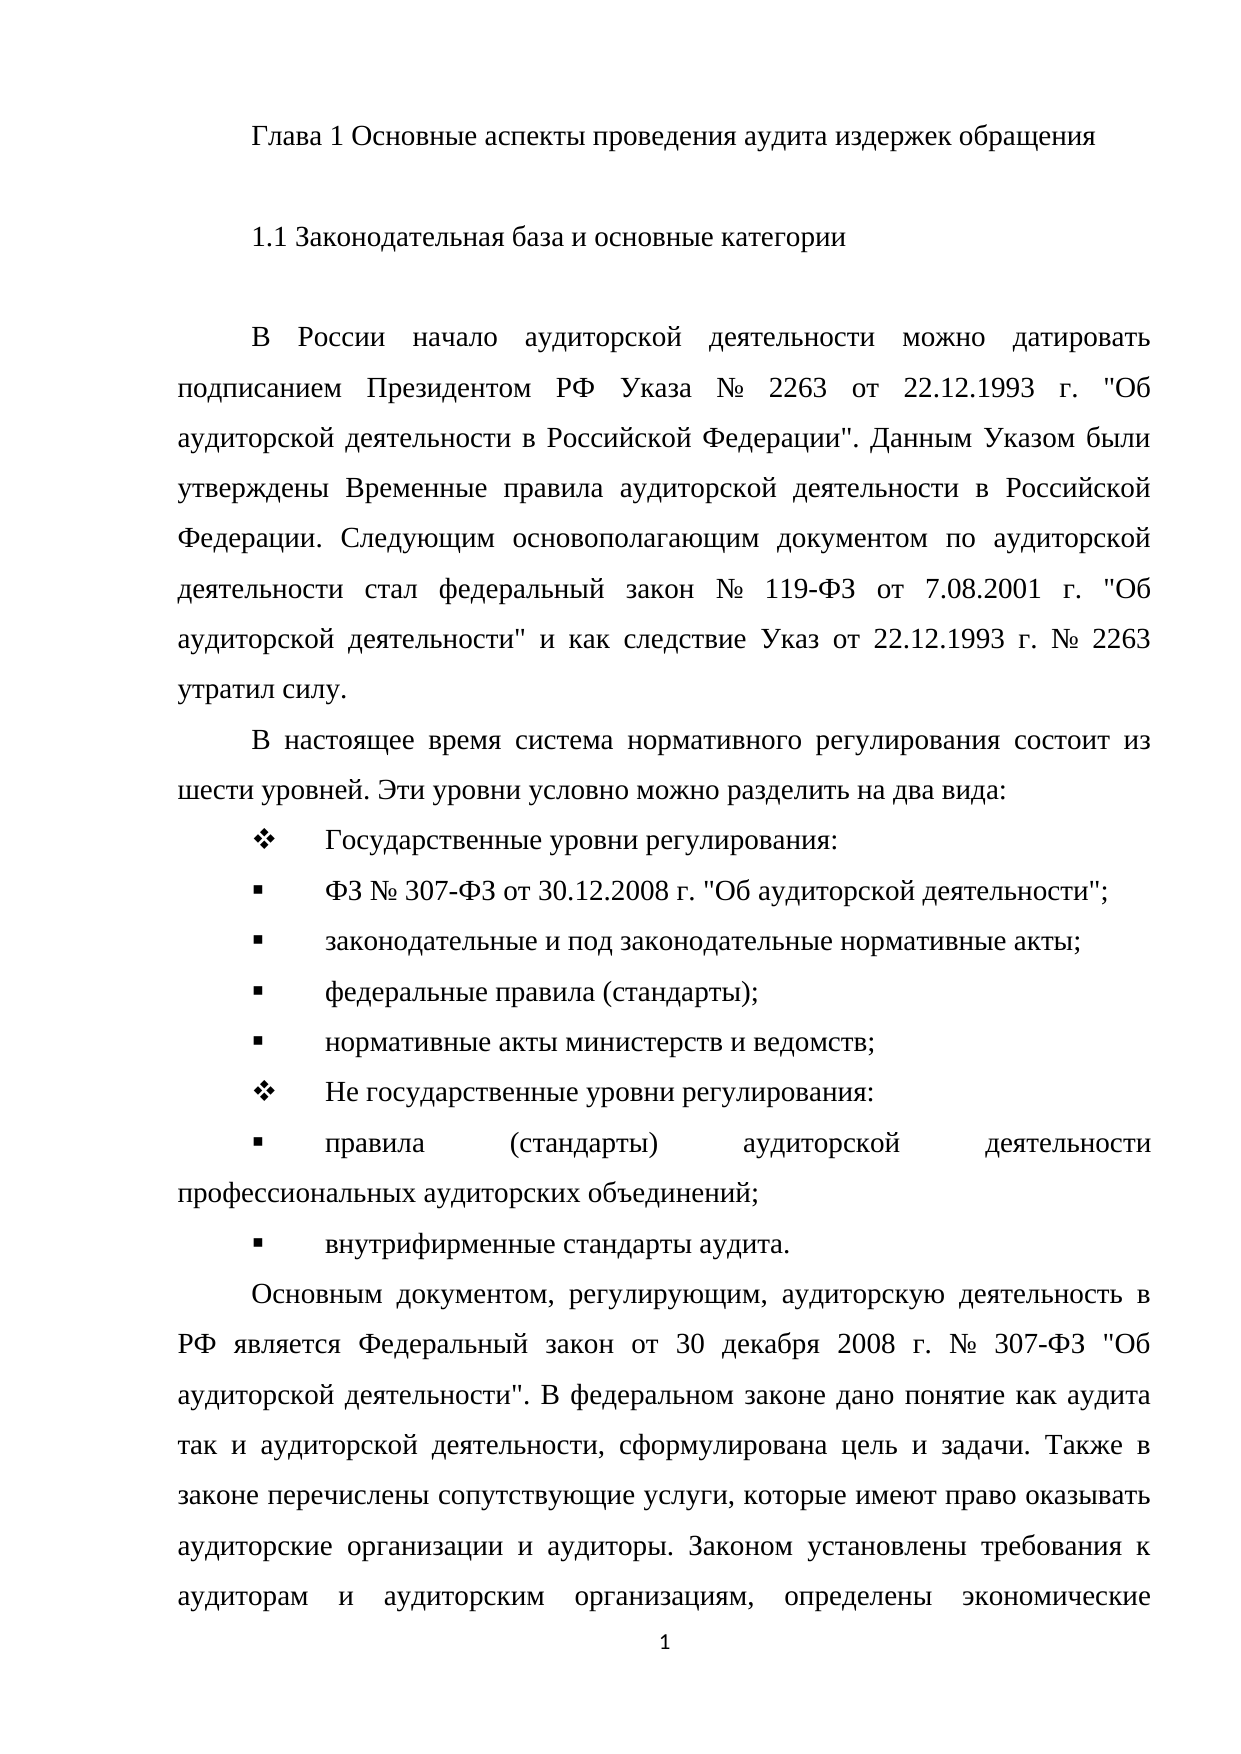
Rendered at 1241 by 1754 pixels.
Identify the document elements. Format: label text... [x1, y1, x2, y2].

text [177, 1276, 1152, 1612]
list правила (стандарты) аудиторской деятельности профессиональных аудиторских объединений; [177, 1125, 1152, 1209]
list федеральные правила (стандарты); [177, 974, 1152, 1007]
text В настоящее время система нормативного регулирования состоит из шести уровней. Эти уровни условно можно разделить на два вида: [177, 722, 1152, 806]
list ФЗ № 307-ФЗ от 30.12.2008 г. "Об аудиторской деятельности"; [177, 873, 1152, 907]
list внутрифирменные стандарты аудита. [177, 1226, 1152, 1259]
list законодательные и под законодательные нормативные акты; [177, 923, 1152, 957]
text 1.1 Законодательная база и основные категории [177, 219, 1152, 252]
list Государственные уровни регулирования: [177, 822, 1152, 856]
text Глава 1 Основные аспекты проведения аудита издержек обращения [177, 118, 1152, 152]
text В России начало аудиторской деятельности можно датировать подписанием Президентом РФ Указа № 2263 от 22.12.1993 г. "Об аудиторской деятельности в Российской Федерации". Данным Указом были утверждены Временные правила аудиторской деятельности в Российской Федерации. Следующим основополагающим документом по аудиторской деятельности стал федеральный закон № 119-ФЗ от 7.08.2001 г. "Об аудиторской деятельности" и как следствие Указ от 22.12.1993 г. № 2263 утратил силу. [177, 319, 1152, 705]
list нормативные акты министерств и ведомств; [177, 1024, 1152, 1058]
list Не государственные уровни регулирования: [177, 1074, 1152, 1108]
